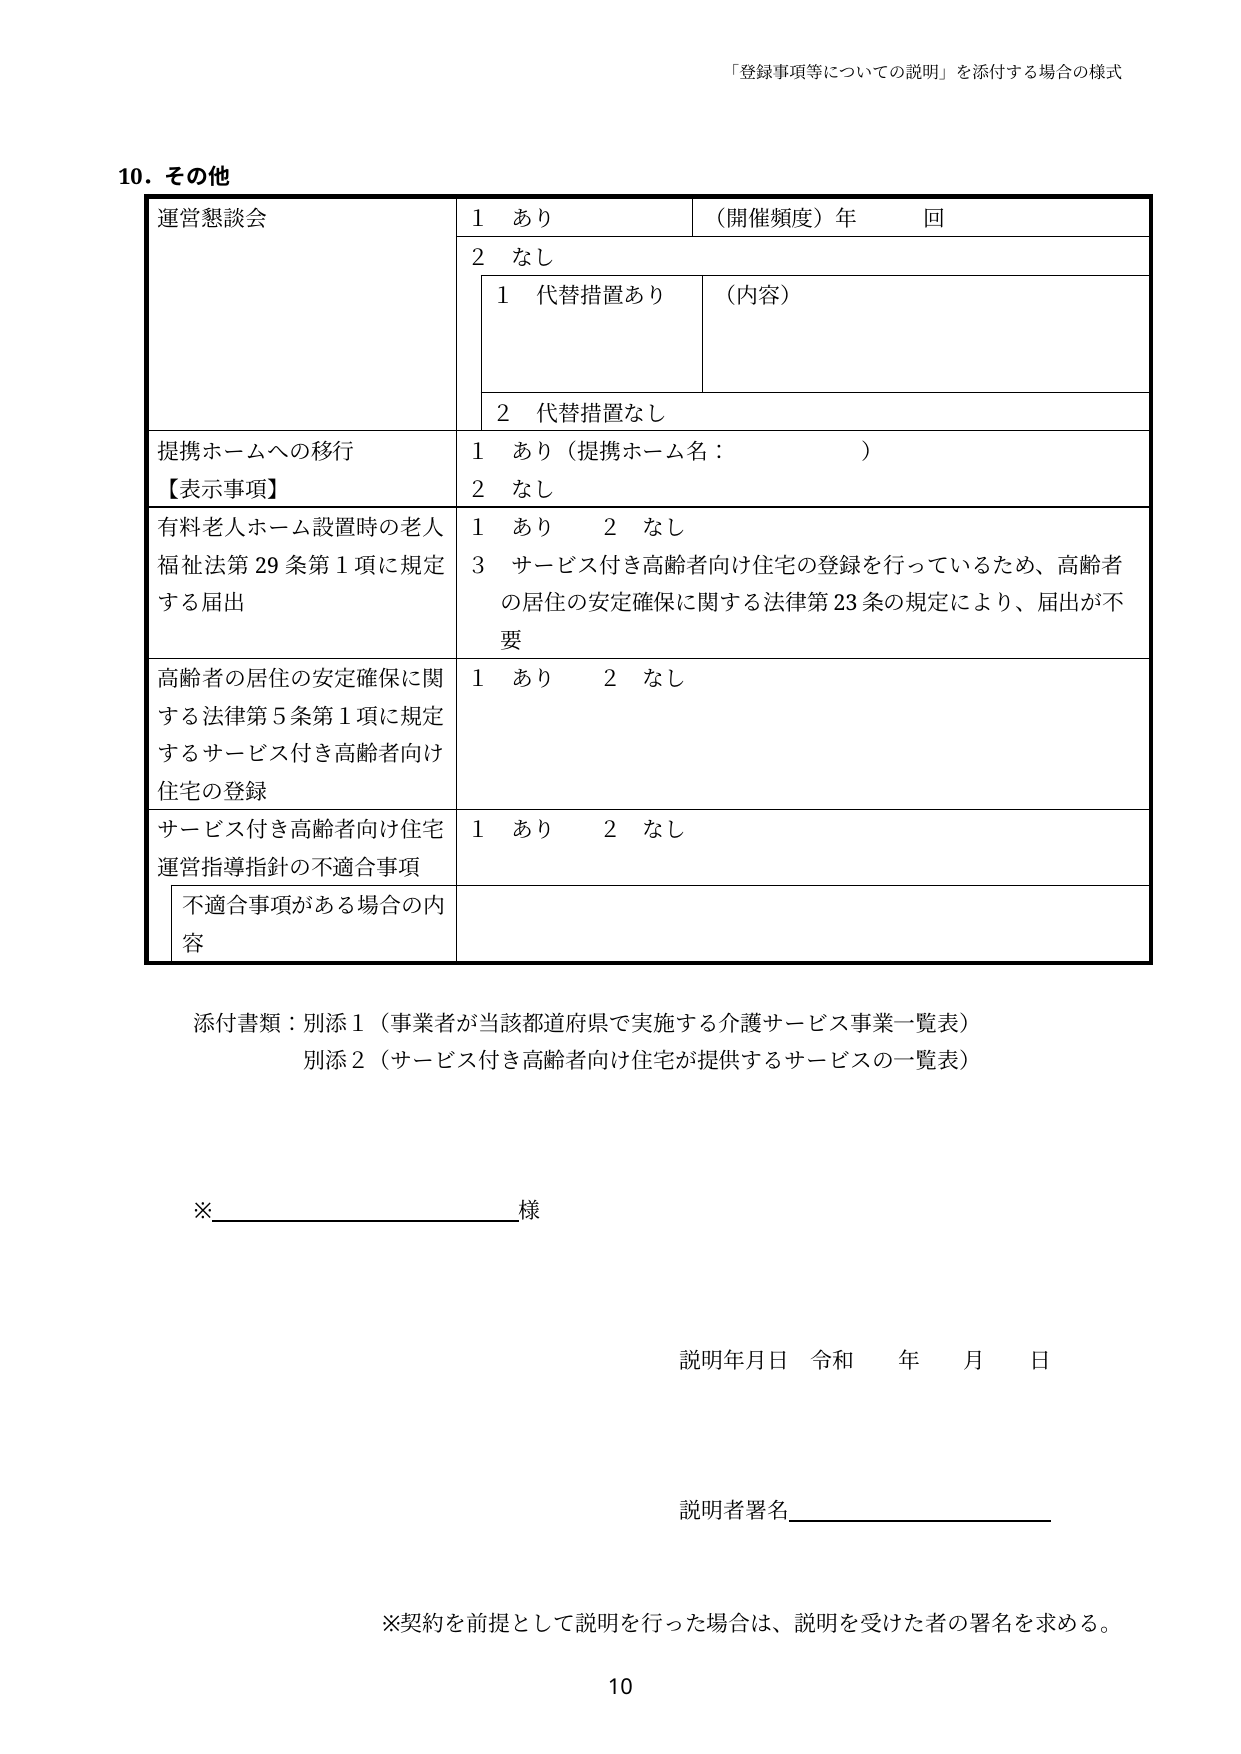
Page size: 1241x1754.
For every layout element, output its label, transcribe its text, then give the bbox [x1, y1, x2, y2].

text 説明者署名 [679, 1490, 1122, 1528]
text 説明年月日 令和 年 月 日 [679, 1340, 1122, 1378]
table_cell ２ 代替措置なし [482, 393, 1149, 430]
table_cell [149, 885, 171, 961]
text ※ 様 [194, 1190, 1122, 1228]
table_cell ２ なし [457, 237, 1149, 275]
text 別添２（サービス付き高齢者向け住宅が提供するサービスの一覧表） [194, 1040, 1122, 1078]
table_cell [457, 886, 1149, 961]
text 添付書類：別添１（事業者が当該都道府県で実施する介護サービス事業一覧表） [194, 1003, 1122, 1040]
table_cell １ あり（提携ホーム名： ） ２ なし [457, 431, 1149, 506]
table_cell 高齢者の居住の安定確保に関する法律第５条第１項に規定するサービス付き高齢者向け住宅の登録 [149, 659, 456, 808]
table_cell 不適合事項がある場合の内容 [172, 886, 456, 961]
table_header 運営懇談会 [149, 199, 456, 430]
table_cell １ あり ２ なし ３ サービス付き高齢者向け住宅の登録を行っているため、高齢者の居住の安定確保に関する法律第23条の規定により、届出が不要 [457, 508, 1149, 657]
text 10．その他 [118, 156, 1122, 194]
table_cell （内容） [703, 276, 1149, 392]
table_header １ あり [457, 199, 692, 236]
text ※契約を前提として説明を行った場合は、説明を受けた者の署名を求める。 [118, 1603, 1122, 1640]
table_cell １ あり ２ なし [457, 659, 1149, 808]
table_cell サービス付き高齢者向け住宅運営指導指針の不適合事項 [149, 810, 456, 884]
table_cell 有料老人ホーム設置時の老人福祉法第29条第１項に規定する届出 [149, 508, 456, 657]
table_cell 提携ホームへの移行 【表示事項】 [149, 431, 456, 506]
table_cell １ 代替措置あり [482, 276, 702, 392]
table_cell １ あり ２ なし [457, 810, 1149, 884]
table_header （開催頻度）年 回 [693, 199, 1149, 236]
table_cell [457, 275, 481, 430]
